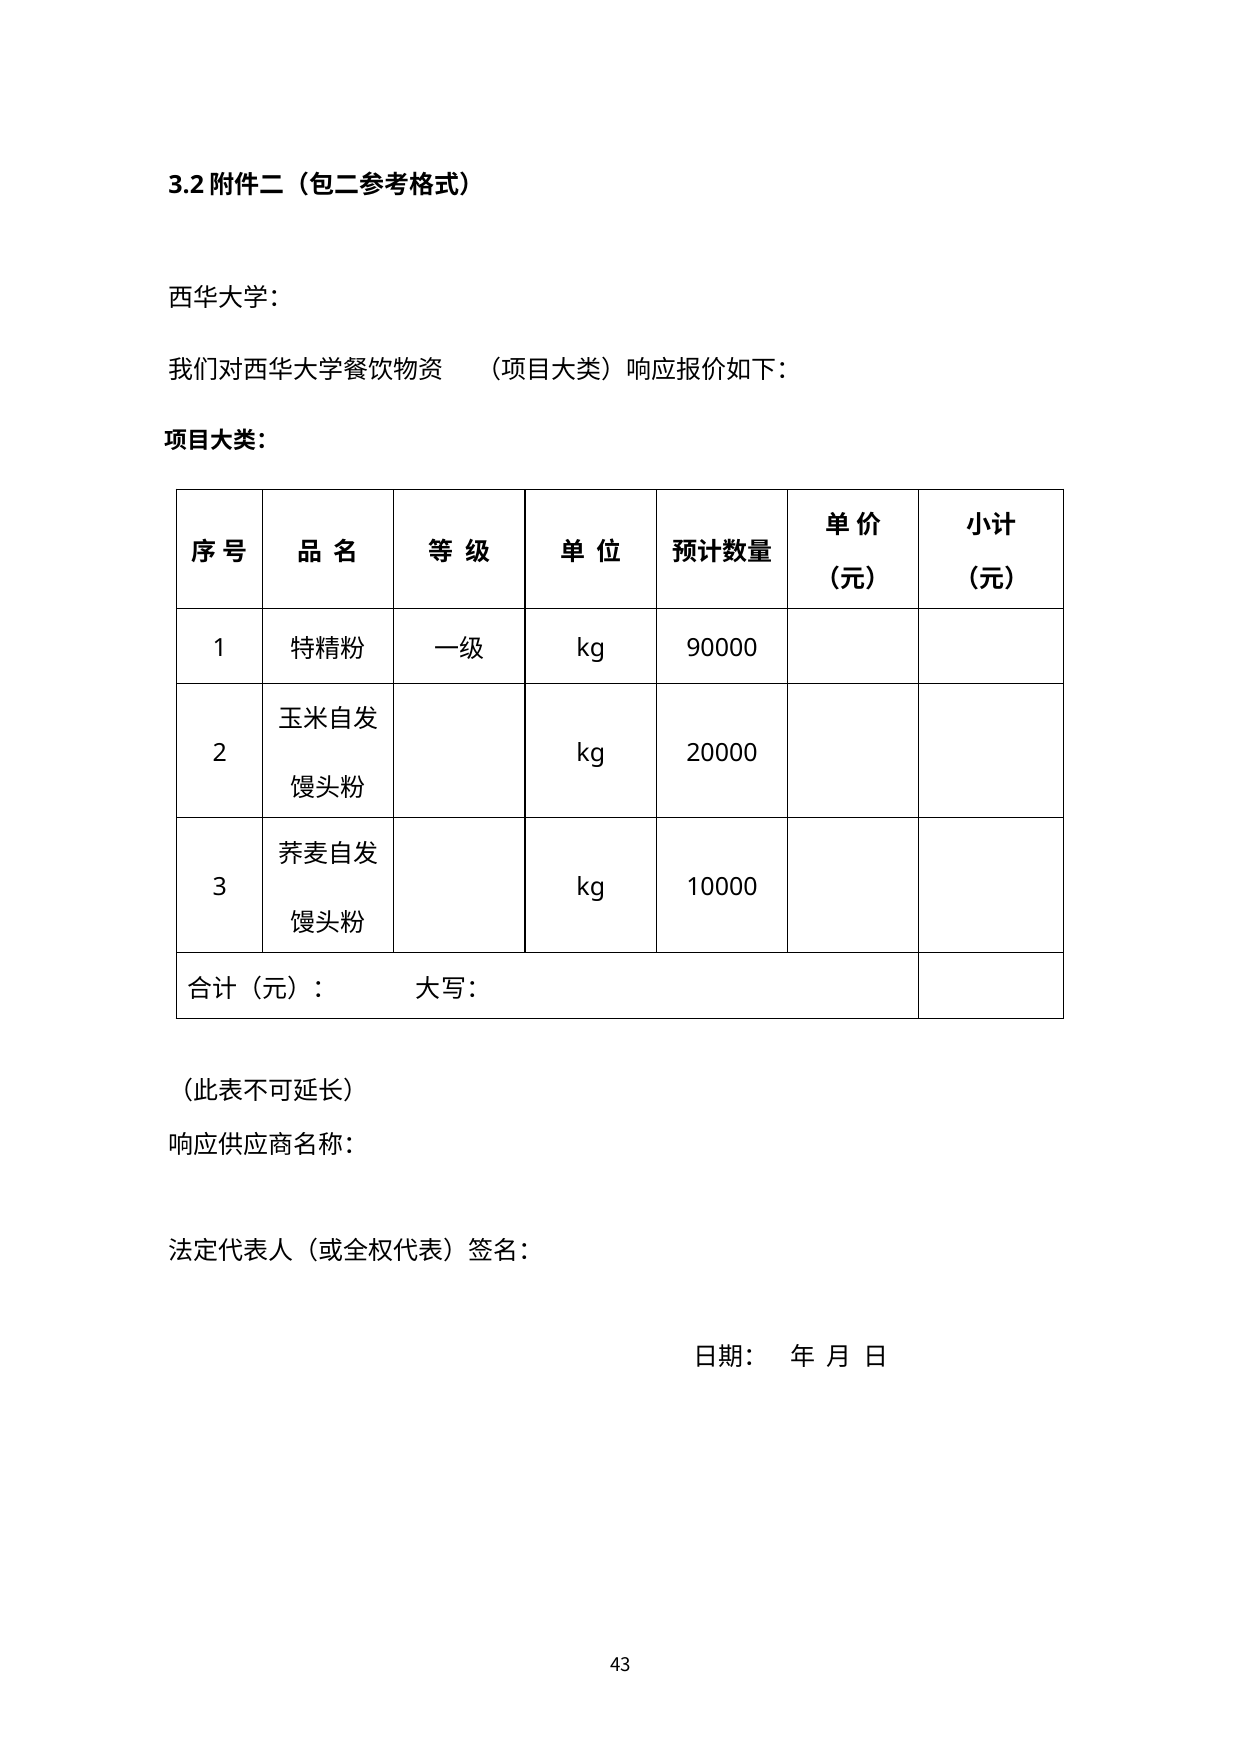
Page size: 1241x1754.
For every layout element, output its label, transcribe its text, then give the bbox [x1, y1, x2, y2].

table_header 预计数量 [657, 490, 787, 608]
table_cell 20000 [657, 684, 787, 817]
text 响应供应商名称： [118, 1125, 1122, 1161]
table_cell [394, 818, 524, 952]
table_header 品 名 [263, 490, 393, 608]
table_header 序 号 [177, 490, 262, 608]
table_cell [394, 684, 524, 817]
text 西华大学： [118, 277, 1122, 313]
table_cell kg [526, 684, 656, 817]
text 项目大类： [118, 422, 1122, 455]
table_cell 3 [177, 818, 262, 952]
table_cell 玉米自发 馒头粉 [263, 684, 393, 817]
table_cell kg [526, 818, 656, 952]
table_header 小计（元） [919, 490, 1063, 608]
table_cell 特精粉 [263, 609, 393, 682]
table_cell [919, 609, 1063, 682]
table_cell kg [526, 609, 656, 682]
table_cell 1 [177, 609, 262, 682]
table_cell 10000 [657, 818, 787, 952]
text 3.2附件二（包二参考格式） [118, 150, 1122, 204]
text （此表不可延长） [118, 1071, 1122, 1107]
text 法定代表人（或全权代表）签名： [118, 1230, 1122, 1267]
table_cell 合计（元）： 大写： [177, 953, 918, 1017]
table_cell 一级 [394, 609, 524, 682]
table_cell [919, 953, 1063, 1017]
table_cell [788, 609, 918, 682]
text 日期： 年 月 日 [118, 1337, 1122, 1373]
table_cell [919, 818, 1063, 952]
table_cell 90000 [657, 609, 787, 682]
table_header 单 位 [526, 490, 656, 608]
table_header 等 级 [394, 490, 524, 608]
table_cell [919, 684, 1063, 817]
table_header 单 价（元） [788, 490, 918, 608]
table_cell 2 [177, 684, 262, 817]
text 我们对西华大学餐饮物资 （项目大类）响应报价如下： [118, 349, 1122, 386]
table_cell [788, 684, 918, 817]
table_cell 荞麦自发 馒头粉 [263, 818, 393, 952]
table_cell [788, 818, 918, 952]
